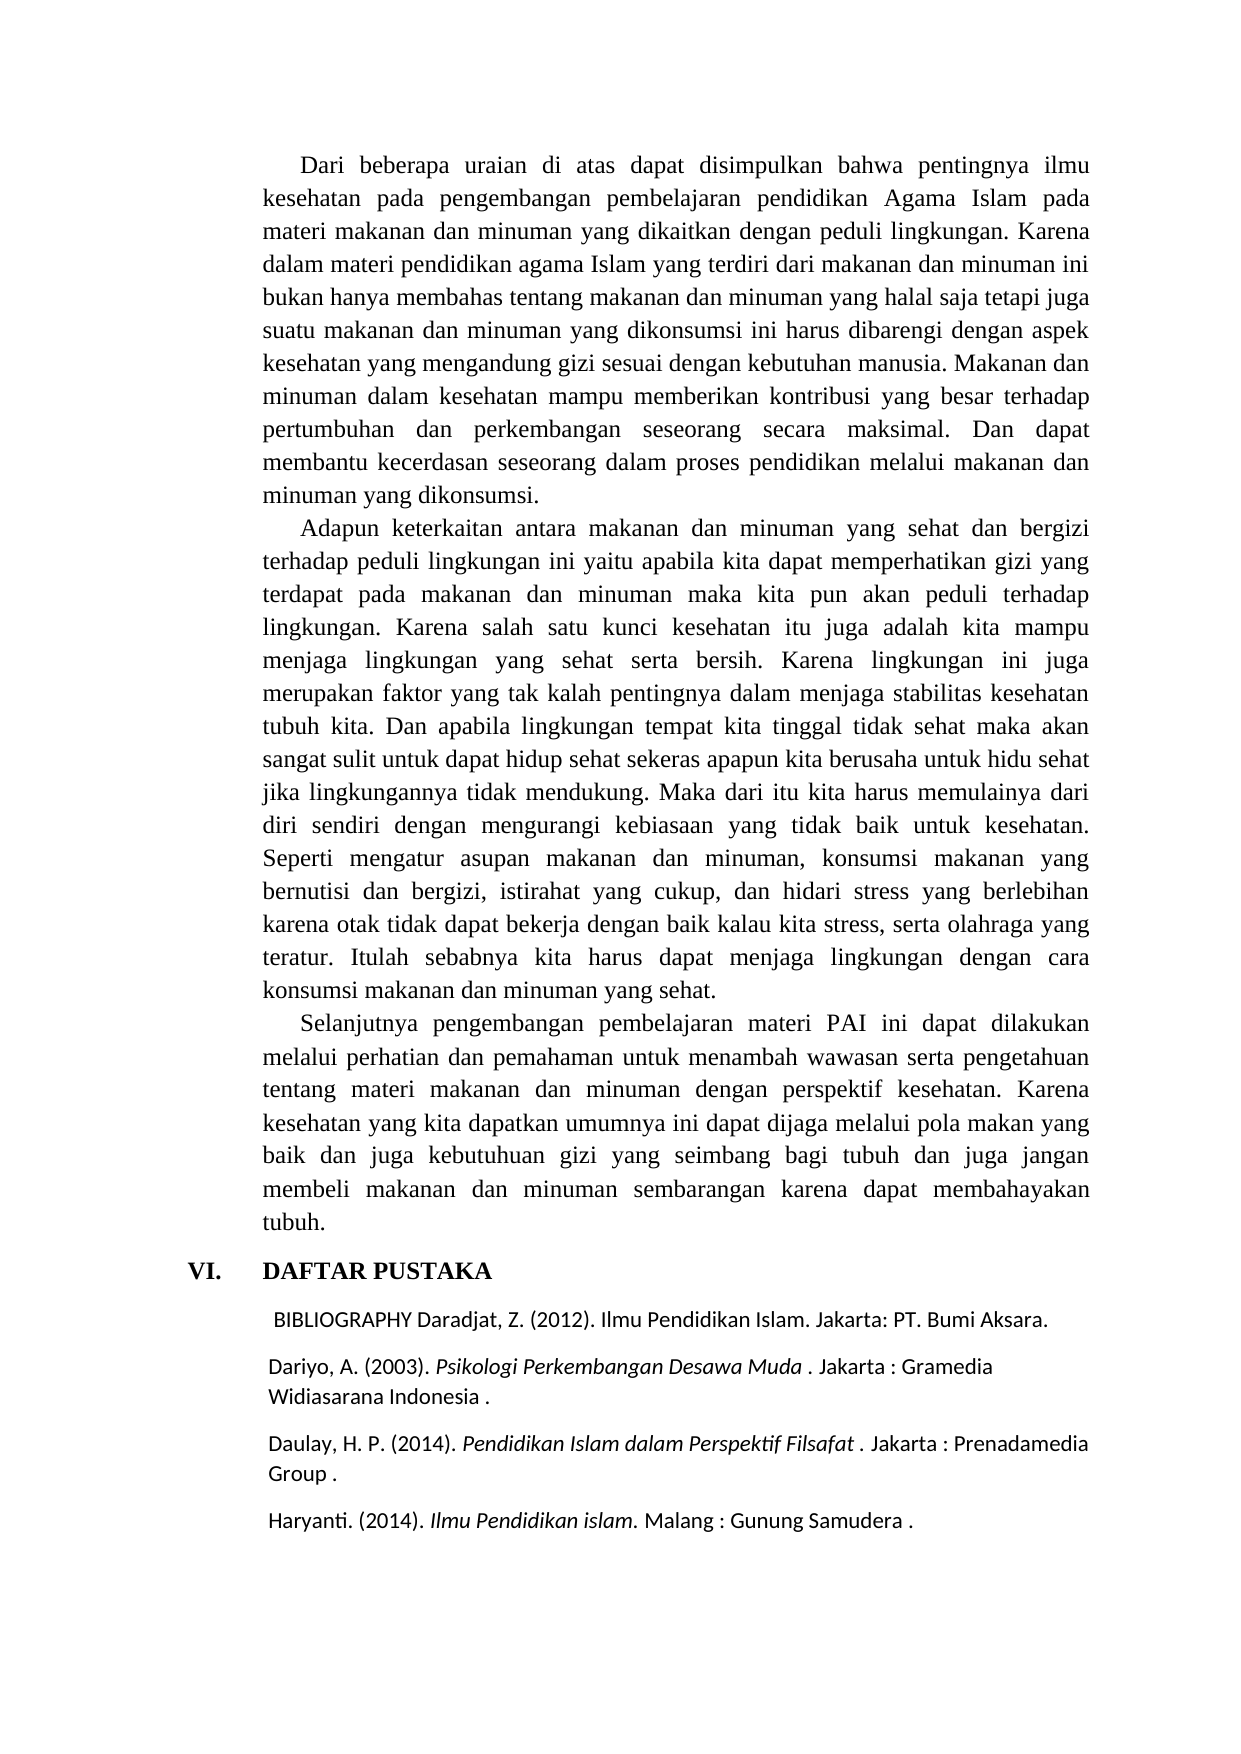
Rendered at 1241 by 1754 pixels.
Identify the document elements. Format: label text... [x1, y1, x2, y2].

list Selanjutnya pengembangan pembelajaran materi PAI ini dapat dilakukan melalui perhatian dan pemahaman untuk menambah wawasan serta pengetahuan tentang materi makanan dan minuman dengan perspektif kesehatan. Karena kesehatan yang kita dapatkan umumnya ini dapat dijaga melalui pola makan yang baik dan juga kebutuhuan gizi yang seimbang bagi tubuh dan juga jangan membeli makanan dan minuman sembarangan karena dapat membahayakan tubuh. [262, 1008, 1090, 1235]
list DAFTAR PUSTAKA [187, 1256, 1090, 1285]
list Dari beberapa uraian di atas dapat disimpulkan bahwa pentingnya ilmu kesehatan pada pengembangan pembelajaran pendidikan Agama Islam pada materi makanan dan minuman yang dikaitkan dengan peduli lingkungan. Karena dalam materi pendidikan agama Islam yang terdiri dari makanan dan minuman ini bukan hanya membahas tentang makanan dan minuman yang halal saja tetapi juga suatu makanan dan minuman yang dikonsumsi ini harus dibarengi dengan aspek kesehatan yang mengandung gizi sesuai dengan kebutuhan manusia. Makanan dan minuman dalam kesehatan mampu memberikan kontribusi yang besar terhadap pertumbuhan dan perkembangan seseorang secara maksimal. Dan dapat membantu kecerdasan seseorang dalam proses pendidikan melalui makanan dan minuman yang dikonsumsi. [262, 150, 1090, 509]
list Adapun keterkaitan antara makanan dan minuman yang sehat dan bergizi terhadap peduli lingkungan ini yaitu apabila kita dapat memperhatikan gizi yang terdapat pada makanan dan minuman maka kita pun akan peduli terhadap lingkungan. Karena salah satu kunci kesehatan itu juga adalah kita mampu menjaga lingkungan yang sehat serta bersih. Karena lingkungan ini juga merupakan faktor yang tak kalah pentingnya dalam menjaga stabilitas kesehatan tubuh kita. Dan apabila lingkungan tempat kita tinggal tidak sehat maka akan sangat sulit untuk dapat hidup sehat sekeras apapun kita berusaha untuk hidu sehat jika lingkungannya tidak mendukung. Maka dari itu kita harus memulainya dari diri sendiri dengan mengurangi kebiasaan yang tidak baik untuk kesehatan. Seperti mengatur asupan makanan dan minuman, konsumsi makanan yang bernutisi dan bergizi, istirahat yang cukup, dan hidari stress yang berlebihan karena otak tidak dapat bekerja dengan baik kalau kita stress, serta olahraga yang teratur. Itulah sebabnya kita harus dapat menjaga lingkungan dengan cara konsumsi makanan dan minuman yang sehat. [262, 513, 1090, 1004]
